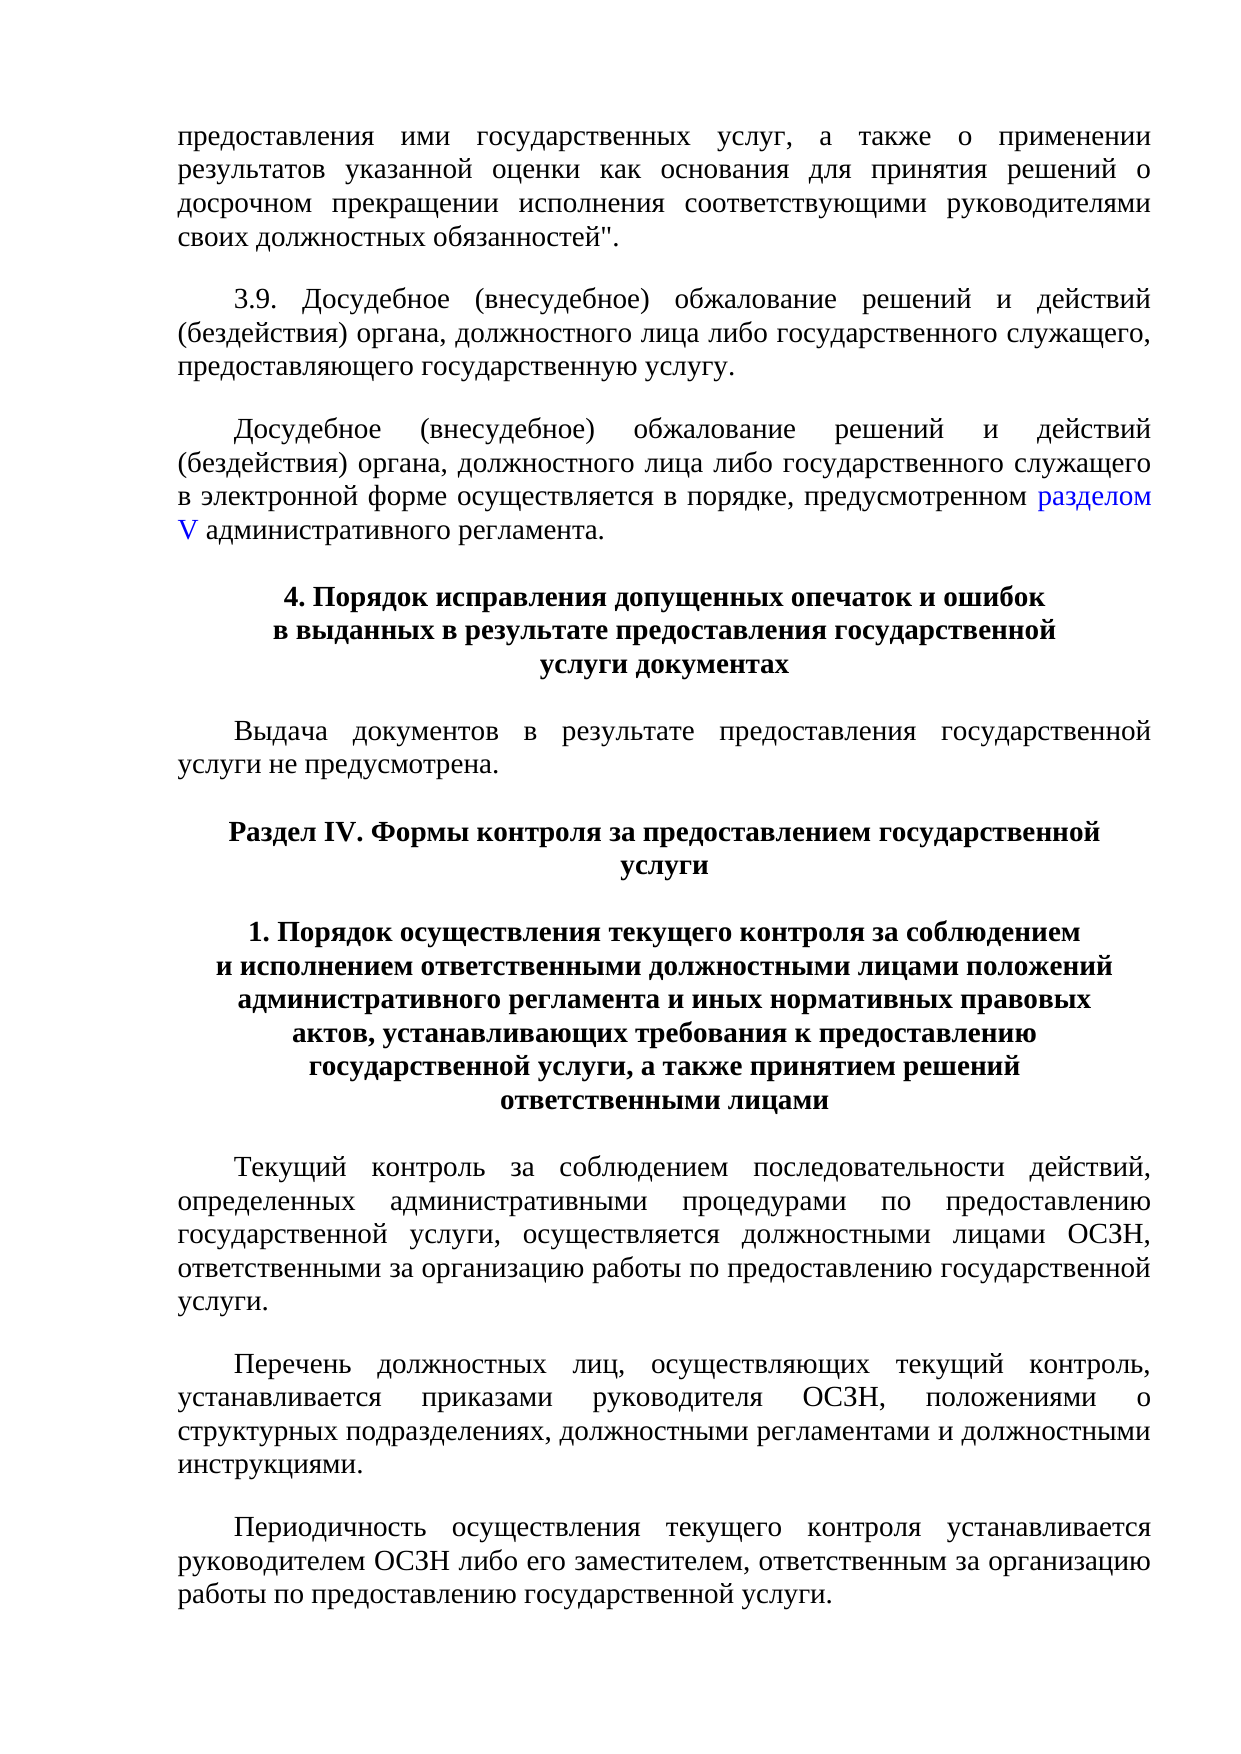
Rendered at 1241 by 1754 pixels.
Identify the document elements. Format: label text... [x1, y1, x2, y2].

text Текущий контроль за соблюдением последовательности действий, определенных административными процедурами по предоставлению государственной услуги, осуществляется должностными лицами ОСЗН, ответственными за организацию работы по предоставлению государственной услуги. [177, 1149, 1152, 1317]
text Перечень должностных лиц, осуществляющих текущий контроль, устанавливается приказами руководителя ОСЗН, положениями о структурных подразделениях, должностными регламентами и должностными инструкциями. [177, 1346, 1152, 1480]
text Досудебное (внесудебное) обжалование решений и действий (бездействия) органа, должностного лица либо государственного служащего в электронной форме осуществляется в порядке, предусмотренном разделом V административного регламента. [177, 411, 1152, 545]
title 4. Порядок исправления допущенных опечаток и ошибок [177, 579, 1152, 612]
title 1. Порядок осуществления текущего контроля за соблюдением [177, 914, 1152, 948]
text Выдача документов в результате предоставления государственной услуги не предусмотрена. [177, 713, 1152, 780]
title в выданных в результате предоставления государственной [177, 612, 1152, 646]
title услуги документах [177, 646, 1152, 679]
text 3.9. Досудебное (внесудебное) обжалование решений и действий (бездействия) органа, должностного лица либо государственного служащего, предоставляющего государственную услугу. [177, 281, 1152, 382]
title административного регламента и иных нормативных правовых [177, 981, 1152, 1015]
title государственной услуги, а также принятием решений [177, 1048, 1152, 1082]
text Периодичность осуществления текущего контроля устанавливается руководителем ОСЗН либо его заместителем, ответственным за организацию работы по предоставлению государственной услуги. [177, 1509, 1152, 1610]
title ответственными лицами [177, 1082, 1152, 1116]
title и исполнением ответственными должностными лицами положений [177, 948, 1152, 981]
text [177, 118, 1152, 252]
title Раздел IV. Формы контроля за предоставлением государственной [177, 814, 1152, 847]
title актов, устанавливающих требования к предоставлению [177, 1015, 1152, 1048]
title услуги [177, 847, 1152, 881]
